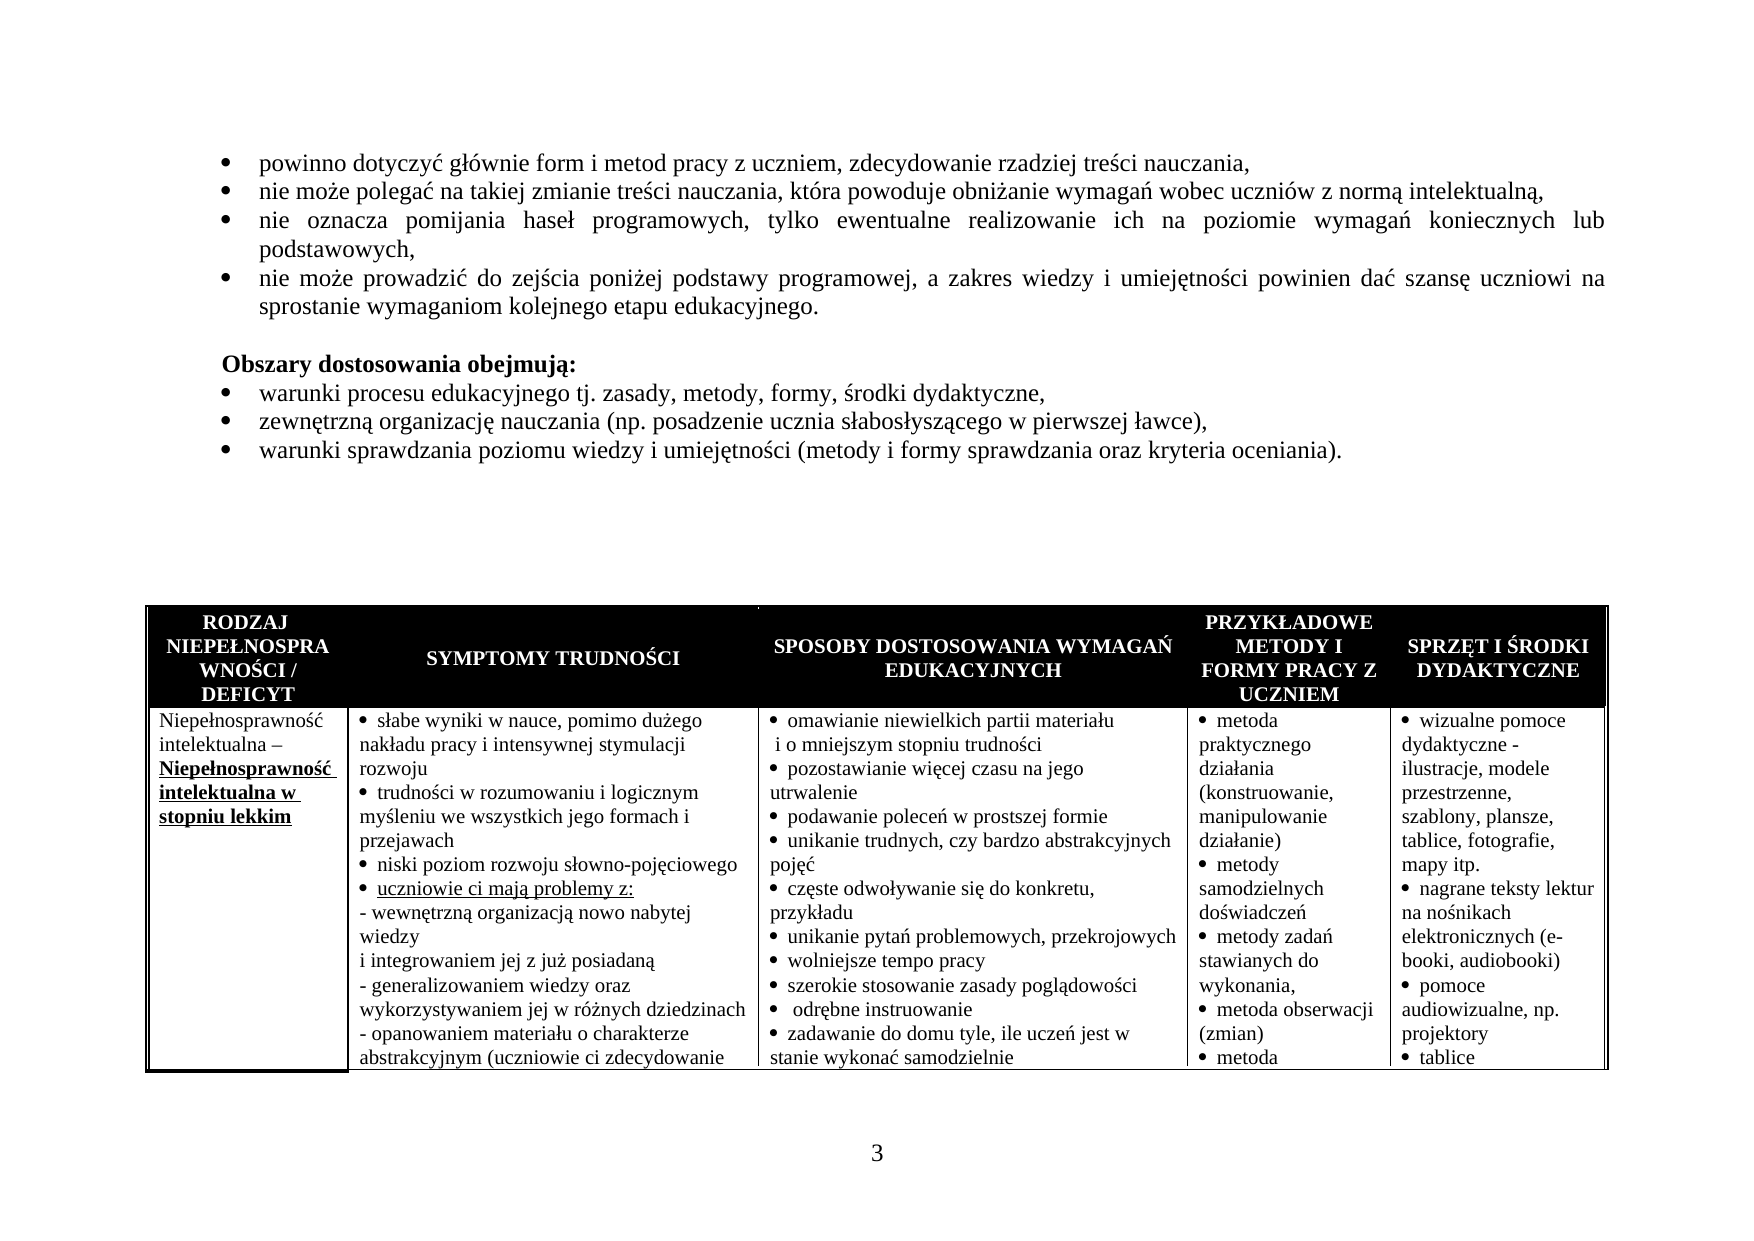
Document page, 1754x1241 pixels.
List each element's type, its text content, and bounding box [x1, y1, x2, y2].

table_header sposoby dostosowania WYMAGAŃ EDUKACYJNYCH [759, 610, 1187, 706]
table_header Przykładowe Metody i FORMY PRACY z uczniem [1339, 610, 1390, 706]
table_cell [150, 708, 347, 1069]
list warunki procesu edukacyjnego tj. zasady, metody, formy, środki dydaktyczne, [221, 378, 1606, 406]
list nie oznacza pomijania haseł programowych, tylko ewentualne realizowanie ich na poziomie wymagań koniecznych lub podstawowych, [221, 205, 1606, 263]
table_header Przykładowe Metody i FORMY PRACY z uczniem [1188, 610, 1239, 706]
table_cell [1390, 708, 1604, 1069]
table_header Rodzaj niepełnosprawności / Deficyt [288, 610, 347, 706]
list nie może prowadzić do zejścia poniżej podstawy programowej, a zakres wiedzy i umiejętności powinien dać szansę uczniowi na sprostanie wymaganiom kolejnego etapu edukacyjnego. [221, 263, 1606, 320]
list nie może polegać na takiej zmianie treści nauczania, która powoduje obniżanie wymagań wobec uczniów z normą intelektualną, [221, 176, 1606, 205]
list zewnętrzną organizację nauczania (np. posadzenie ucznia słabosłyszącego w pierwszej ławce), [221, 406, 1606, 435]
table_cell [349, 708, 758, 1069]
table_header Rodzaj niepełnosprawności / Deficyt [150, 610, 203, 706]
table_header sprzęt i środki dydaktyczne [1391, 610, 1604, 706]
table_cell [1188, 708, 1390, 1069]
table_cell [759, 708, 1188, 1069]
table_header symptomy trudności [349, 610, 758, 706]
list warunki sprawdzania poziomu wiedzy i umiejętności (metody i formy sprawdzania oraz kryteria oceniania). [221, 435, 1606, 464]
text Obszary dostosowania obejmują: [148, 349, 1606, 378]
list powinno dotyczyć głównie form i metod pracy z uczniem, zdecydowanie rzadziej treści nauczania, [221, 148, 1606, 176]
